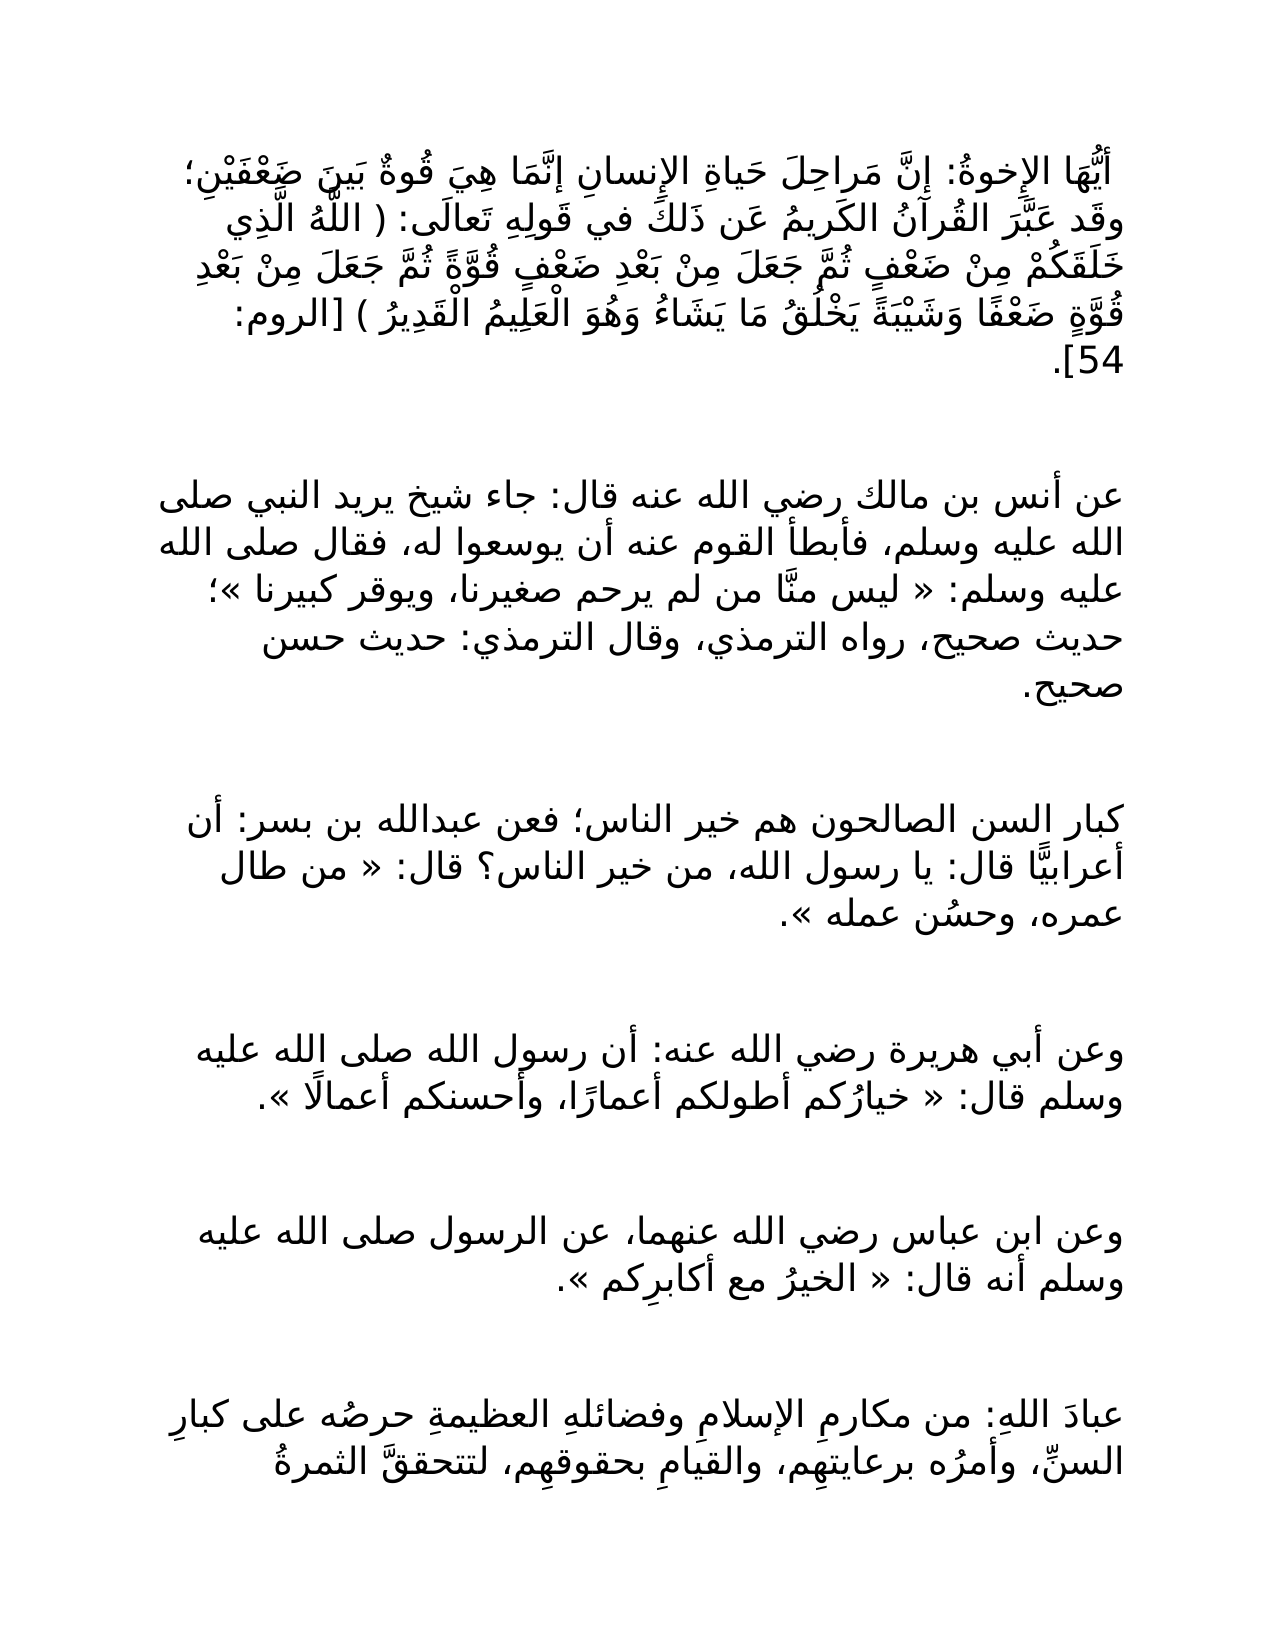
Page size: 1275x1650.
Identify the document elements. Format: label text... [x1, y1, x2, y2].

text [150, 1393, 1125, 1483]
text عن أنس بن مالك رضي الله عنه قال: جاء شيخ يريد النبي صلى الله عليه وسلم، فأبطأ القوم عنه أن يوسعوا له، فقال صلى الله عليه وسلم: « ليس منَّا من لم يرحم صغيرنا، ويوقر كبيرنا »؛ حديث صحيح، رواه الترمذي، وقال الترمذي: حديث حسن صحيح. [150, 474, 1125, 706]
text أيُّهَا الإِخوةُ: إنَّ مَراحِلَ حَياةِ الإِنسانِ إنَّمَا هِيَ قُوةٌ بَينَ ضَعْفَيْنِ؛ وقَد عَبَّرَ القُرآنُ الكَريمُ عَن ذَلكَ في قَولِهِ تَعالَى: ﴿ اللَّهُ الَّذِي خَلَقَكُمْ مِنْ ضَعْفٍ ثُمَّ جَعَلَ مِنْ بَعْدِ ضَعْفٍ قُوَّةً ثُمَّ جَعَلَ مِنْ بَعْدِ قُوَّةٍ ضَعْفًا وَشَيْبَةً يَخْلُقُ مَا يَشَاءُ وَهُوَ الْعَلِيمُ الْقَدِيرُ ﴾ [الروم: 54]. [150, 150, 1125, 382]
text كبار السن الصالحون هم خير الناس؛ فعن عبدالله بن بسر: أن أعرابيًّا قال: يا رسول الله، من خير الناس؟ قال: « من طال عمره، وحسُن عمله ». [150, 798, 1125, 936]
text وعن أبي هريرة رضي الله عنه: أن رسول الله صلى الله عليه وسلم قال: « خيارُكم أطولكم أعمارًا، وأحسنكم أعمالًا ». [150, 1027, 1125, 1118]
text وعن ابن عباس رضي الله عنهما، عن الرسول صلى الله عليه وسلم أنه قال: « الخيرُ مع أكابرِكم ». [150, 1210, 1125, 1301]
